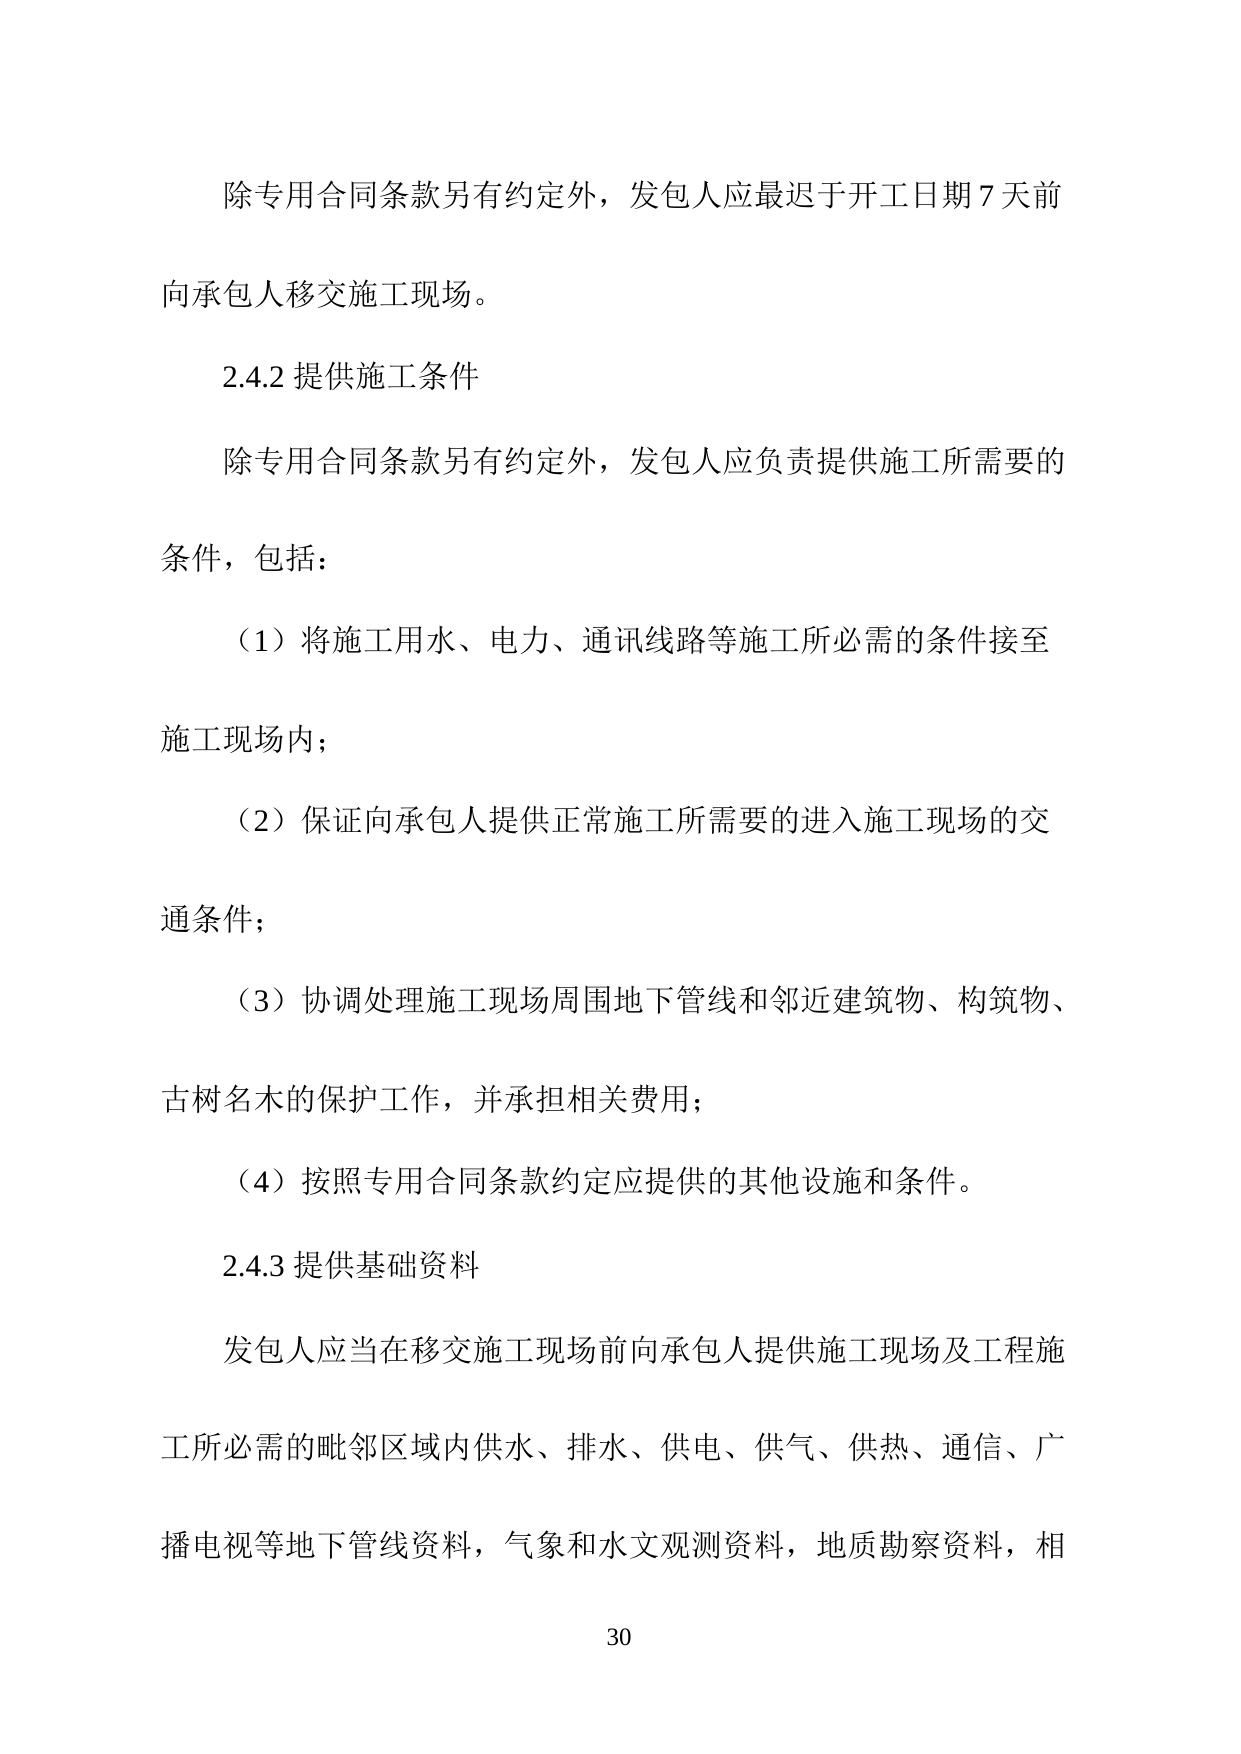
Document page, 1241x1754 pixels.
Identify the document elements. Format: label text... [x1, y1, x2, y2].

text 除专用合同条款另有约定外，发包人应最迟于开工日期7天前向承包人移交施工现场。 [159, 162, 1078, 324]
text （1）将施工用水、电力、通讯线路等施工所必需的条件接至施工现场内； [159, 607, 1078, 769]
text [159, 1315, 1078, 1575]
text （3）协调处理施工现场周围地下管线和邻近建筑物、构筑物、古树名木的保护工作，并承担相关费用； [159, 967, 1078, 1130]
text （4）按照专用合同条款约定应提供的其他设施和条件。 [159, 1147, 1078, 1212]
text 2.4.2 提供施工条件 [159, 342, 1078, 407]
text （2）保证向承包人提供正常施工所需要的进入施工现场的交通条件； [159, 787, 1078, 949]
text 2.4.3 提供基础资料 [159, 1231, 1078, 1296]
text 除专用合同条款另有约定外，发包人应负责提供施工所需要的条件，包括： [159, 426, 1078, 589]
